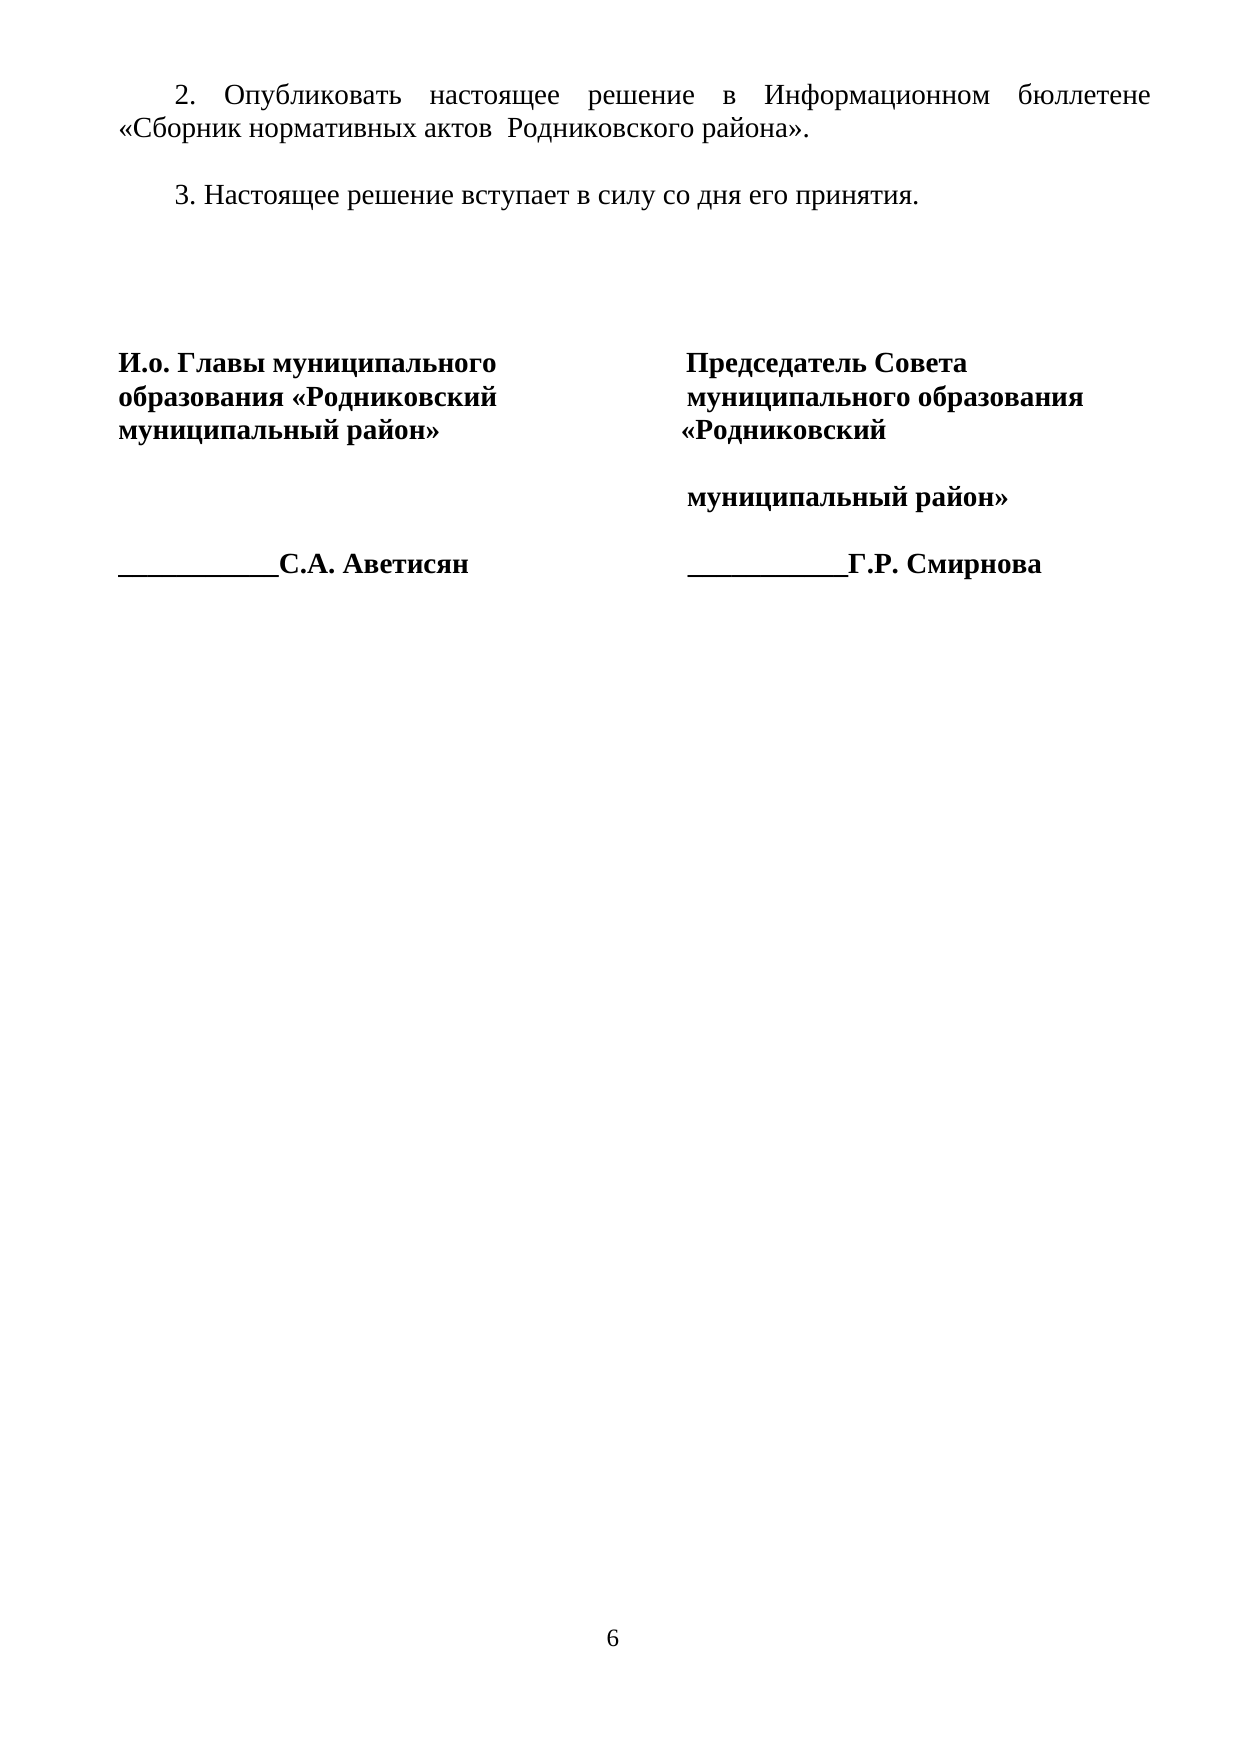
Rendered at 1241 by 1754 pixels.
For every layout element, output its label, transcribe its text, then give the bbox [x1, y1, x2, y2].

text 3. Настоящее решение вступает в силу со дня его принятия. [118, 177, 1152, 211]
text образования «Родниковский муниципального образования [118, 379, 1152, 412]
text И.о. Главы муниципального Председатель Совета [118, 345, 1152, 379]
text 2. Опубликовать настоящее решение в Информационном бюллетене «Сборник нормативных актов Родниковского района». [118, 77, 1152, 144]
text муниципальный район» «Родниковский муниципальный район» ___________С.А. Аветисян ___________Г.Р. Смирнова [118, 412, 1152, 609]
